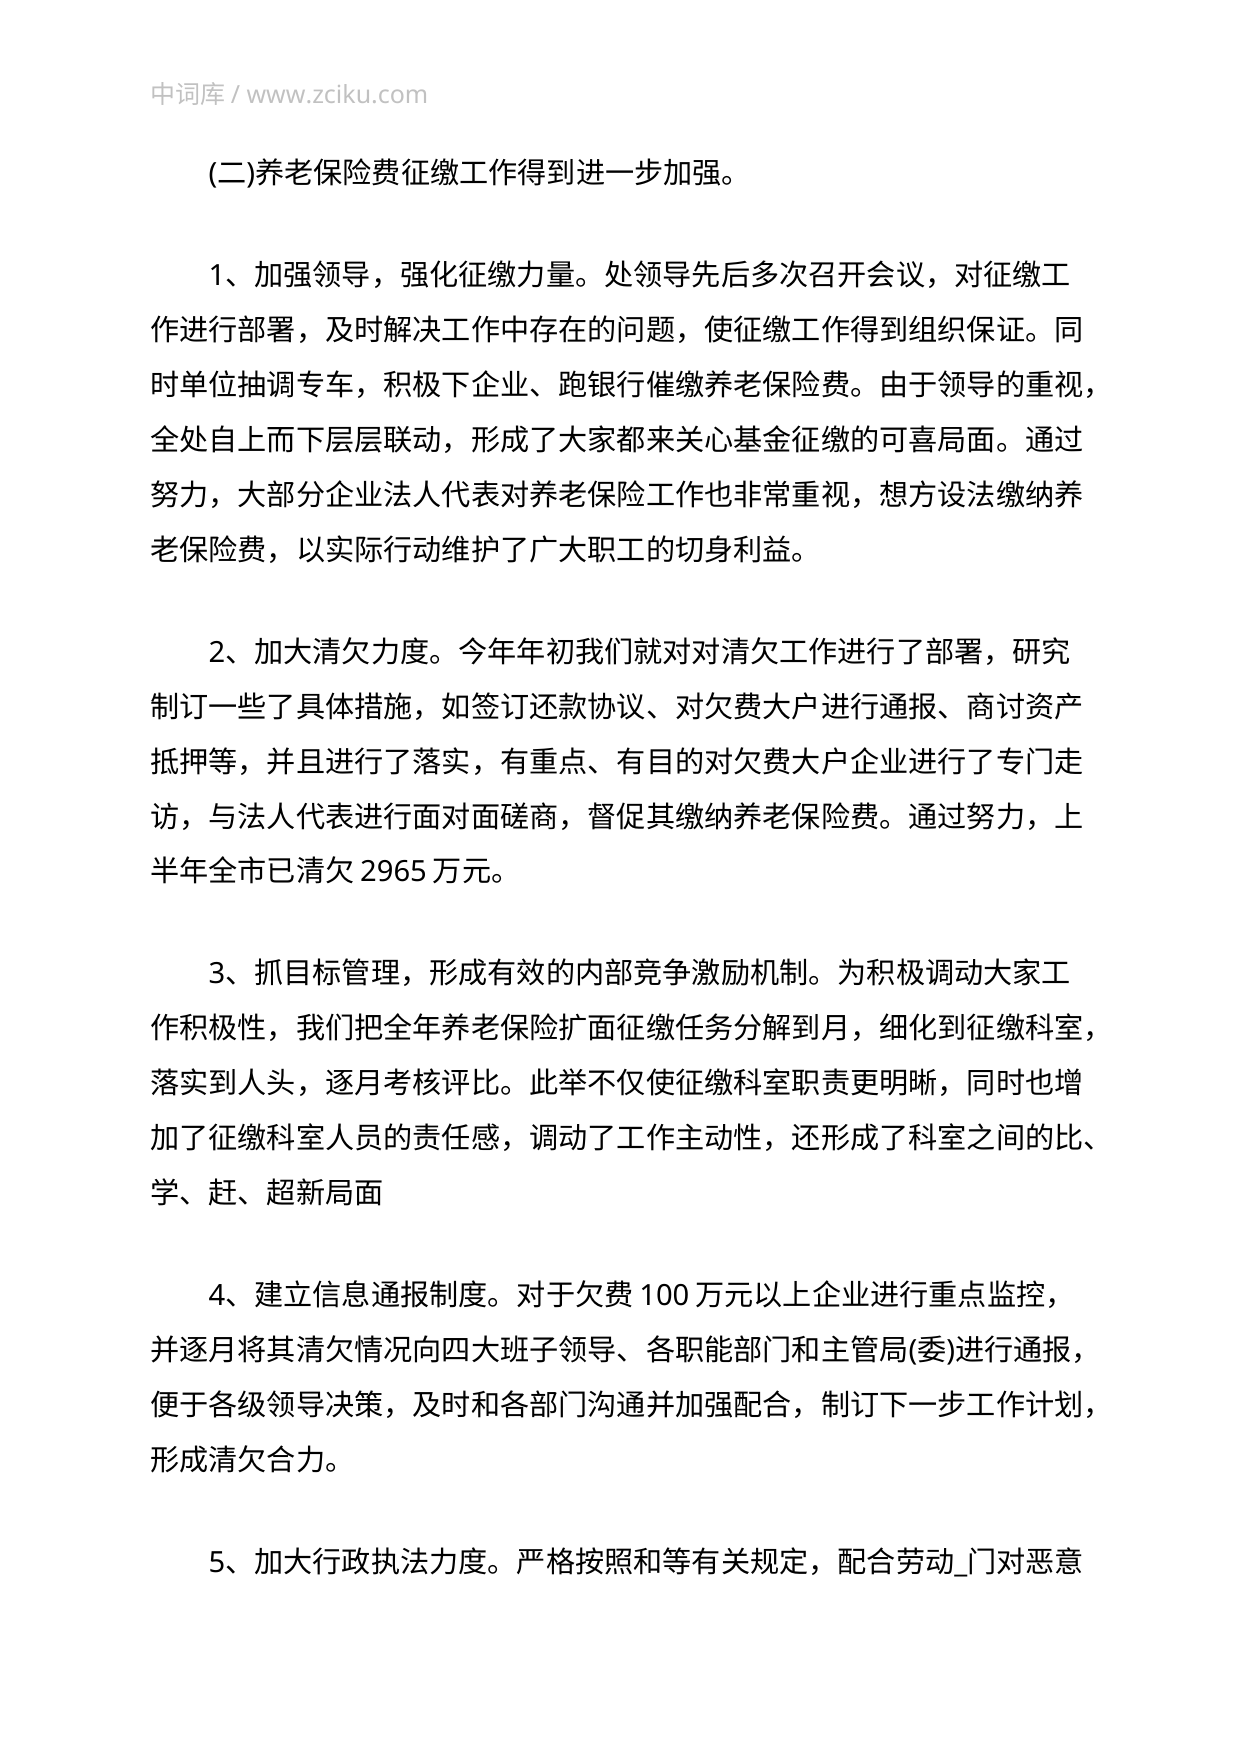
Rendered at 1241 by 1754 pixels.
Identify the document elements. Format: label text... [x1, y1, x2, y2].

text 1、加强领导，强化征缴力量。处领导先后多次召开会议，对征缴工作进行部署，及时解决工作中存在的问题，使征缴工作得到组织保证。同时单位抽调专车，积极下企业、跑银行催缴养老保险费。由于领导的重视，全处自上而下层层联动，形成了大家都来关心基金征缴的可喜局面。通过努力，大部分企业法人代表对养老保险工作也非常重视，想方设法缴纳养老保险费，以实际行动维护了广大职工的切身利益。 [150, 252, 1090, 569]
text 3、抓目标管理，形成有效的内部竞争激励机制。为积极调动大家工作积极性，我们把全年养老保险扩面征缴任务分解到月，细化到征缴科室，落实到人头，逐月考核评比。此举不仅使征缴科室职责更明晰，同时也增加了征缴科室人员的责任感，调动了工作主动性，还形成了科室之间的比、学、赶、超新局面 [150, 950, 1090, 1212]
text 2、加大清欠力度。今年年初我们就对对清欠工作进行了部署，研究制订一些了具体措施，如签订还款协议、对欠费大户进行通报、商讨资产抵押等，并且进行了落实，有重点、有目的对欠费大户企业进行了专门走访，与法人代表进行面对面磋商，督促其缴纳养老保险费。通过努力，上半年全市已清欠2965万元。 [150, 628, 1090, 890]
text (二)养老保险费征缴工作得到进一步加强。 [150, 150, 1090, 192]
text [150, 1538, 1090, 1581]
text 4、建立信息通报制度。对于欠费100万元以上企业进行重点监控，并逐月将其清欠情况向四大班子领导、各职能部门和主管局(委)进行通报，便于各级领导决策，及时和各部门沟通并加强配合，制订下一步工作计划，形成清欠合力。 [150, 1271, 1090, 1479]
